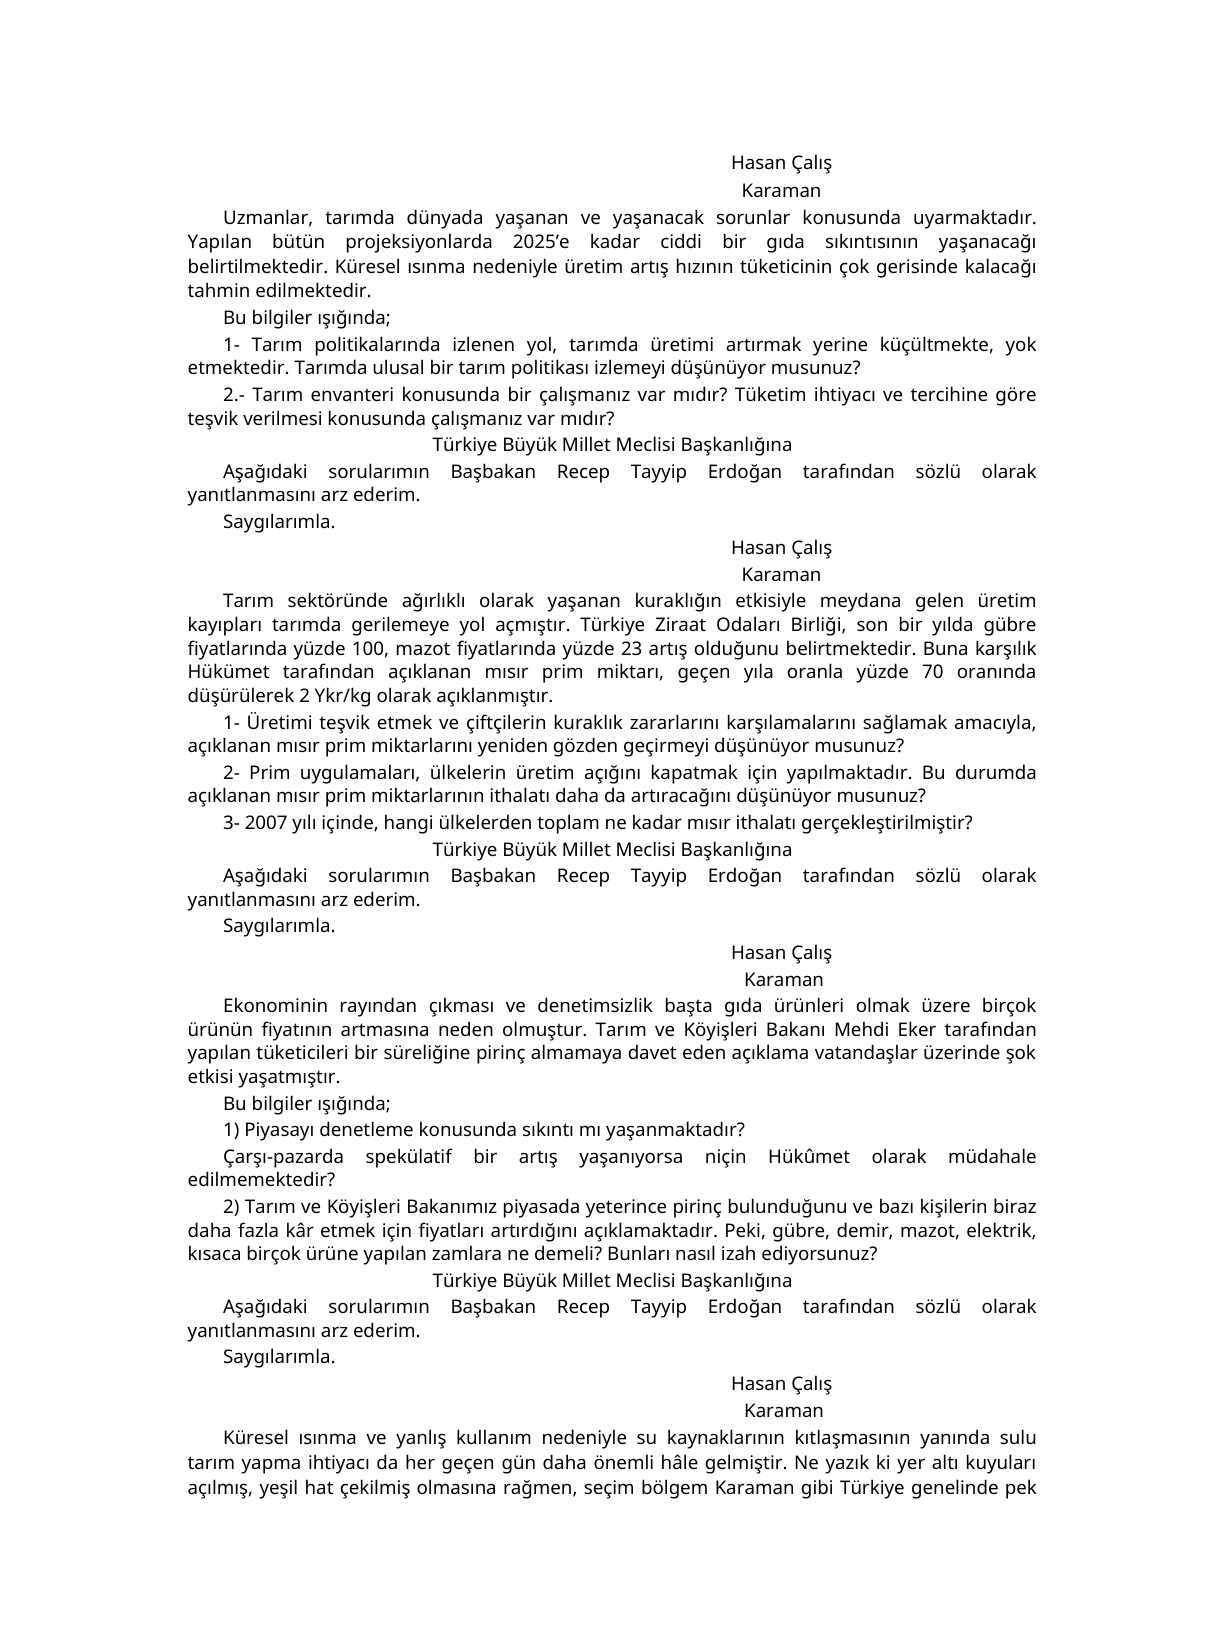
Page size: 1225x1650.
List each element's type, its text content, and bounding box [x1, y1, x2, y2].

text 1- Tarım politikalarında izlenen yol, tarımda üretimi artırmak yerine küçültmekte, yok etmektedir. Tarımda ulusal bir tarım politikası izlemeyi düşünüyor musunuz? [187, 332, 1037, 379]
text Hasan Çalış [187, 536, 1037, 559]
text Türkiye Büyük Millet Meclisi Başkanlığına [187, 1268, 1037, 1292]
text Uzmanlar, tarımda dünyada yaşanan ve yaşanacak sorunlar konusunda uyarmaktadır. Yapılan bütün projeksiyonlarda 2025’e kadar ciddi bir gıda sıkıntısının yaşanacağı belirtilmektedir. Küresel ısınma nedeniyle üretim artış hızının tüketicinin çok gerisinde kalacağı tahmin edilmektedir. [187, 205, 1037, 303]
text 2) Tarım ve Köyişleri Bakanımız piyasada yeterince pirinç bulunduğunu ve bazı kişilerin biraz daha fazla kâr etmek için fiyatları artırdığını açıklamaktadır. Peki, gübre, demir, mazot, elektrik, kısaca birçok ürüne yapılan zamlara ne demeli? Bunları nasıl izah ediyorsunuz? [187, 1194, 1037, 1265]
text 2- Prim uygulamaları, ülkelerin üretim açığını kapatmak için yapılmaktadır. Bu durumda açıklanan mısır prim miktarlarının ithalatı daha da artıracağını düşünüyor musunuz? [187, 760, 1037, 808]
text Aşağıdaki sorularımın Başbakan Recep Tayyip Erdoğan tarafından sözlü olarak yanıtlanmasını arz ederim. [187, 864, 1037, 911]
text Saygılarımla. [187, 1345, 1037, 1369]
text Türkiye Büyük Millet Meclisi Başkanlığına [187, 837, 1037, 861]
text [187, 1425, 1037, 1500]
text 1- Üretimi teşvik etmek ve çiftçilerin kuraklık zararlarını karşılamalarını sağlamak amacıyla, açıklanan mısır prim miktarlarını yeniden gözden geçirmeyi düşünüyor musunuz? [187, 710, 1037, 757]
text Bu bilgiler ışığında; [187, 1091, 1037, 1115]
text Saygılarımla. [187, 509, 1037, 533]
text Türkiye Büyük Millet Meclisi Başkanlığına [187, 433, 1037, 456]
text 1) Piyasayı denetleme konusunda sıkıntı mı yaşanmaktadır? [187, 1118, 1037, 1141]
text Karaman [187, 177, 1037, 202]
text Tarım sektöründe ağırlıklı olarak yaşanan kuraklığın etkisiyle meydana gelen üretim kayıpları tarımda gerilemeye yol açmıştır. Türkiye Ziraat Odaları Birliği, son bir yılda gübre fiyatlarında yüzde 100, mazot fiyatlarında yüzde 23 artış olduğunu belirtmektedir. Buna karşılık Hükümet tarafından açıklanan mısır prim miktarı, geçen yıla oranla yüzde 70 oranında düşürülerek 2 Ykr/kg olarak açıklanmıştır. [187, 589, 1037, 707]
text Karaman [187, 967, 1037, 991]
text Karaman [187, 1398, 1037, 1422]
text Hasan Çalış [187, 150, 1037, 174]
text Karaman [187, 562, 1037, 586]
text Saygılarımla. [187, 914, 1037, 938]
text Aşağıdaki sorularımın Başbakan Recep Tayyip Erdoğan tarafından sözlü olarak yanıtlanmasını arz ederim. [187, 459, 1037, 506]
text Aşağıdaki sorularımın Başbakan Recep Tayyip Erdoğan tarafından sözlü olarak yanıtlanmasını arz ederim. [187, 1295, 1037, 1342]
text Çarşı-pazarda spekülatif bir artış yaşanıyorsa niçin Hükûmet olarak müdahale edilmemektedir? [187, 1144, 1037, 1192]
text 2.- Tarım envanteri konusunda bir çalışmanız var mıdır? Tüketim ihtiyacı ve tercihine göre teşvik verilmesi konusunda çalışmanız var mıdır? [187, 382, 1037, 430]
text Hasan Çalış [187, 1372, 1037, 1395]
text Hasan Çalış [187, 941, 1037, 964]
text Ekonominin rayından çıkması ve denetimsizlik başta gıda ürünleri olmak üzere birçok ürünün fiyatının artmasına neden olmuştur. Tarım ve Köyişleri Bakanı Mehdi Eker tarafından yapılan tüketicileri bir süreliğine pirinç almamaya davet eden açıklama vatandaşlar üzerinde şok etkisi yaşatmıştır. [187, 994, 1037, 1088]
text 3- 2007 yılı içinde, hangi ülkelerden toplam ne kadar mısır ithalatı gerçekleştirilmiştir? [187, 811, 1037, 834]
text Bu bilgiler ışığında; [187, 306, 1037, 329]
